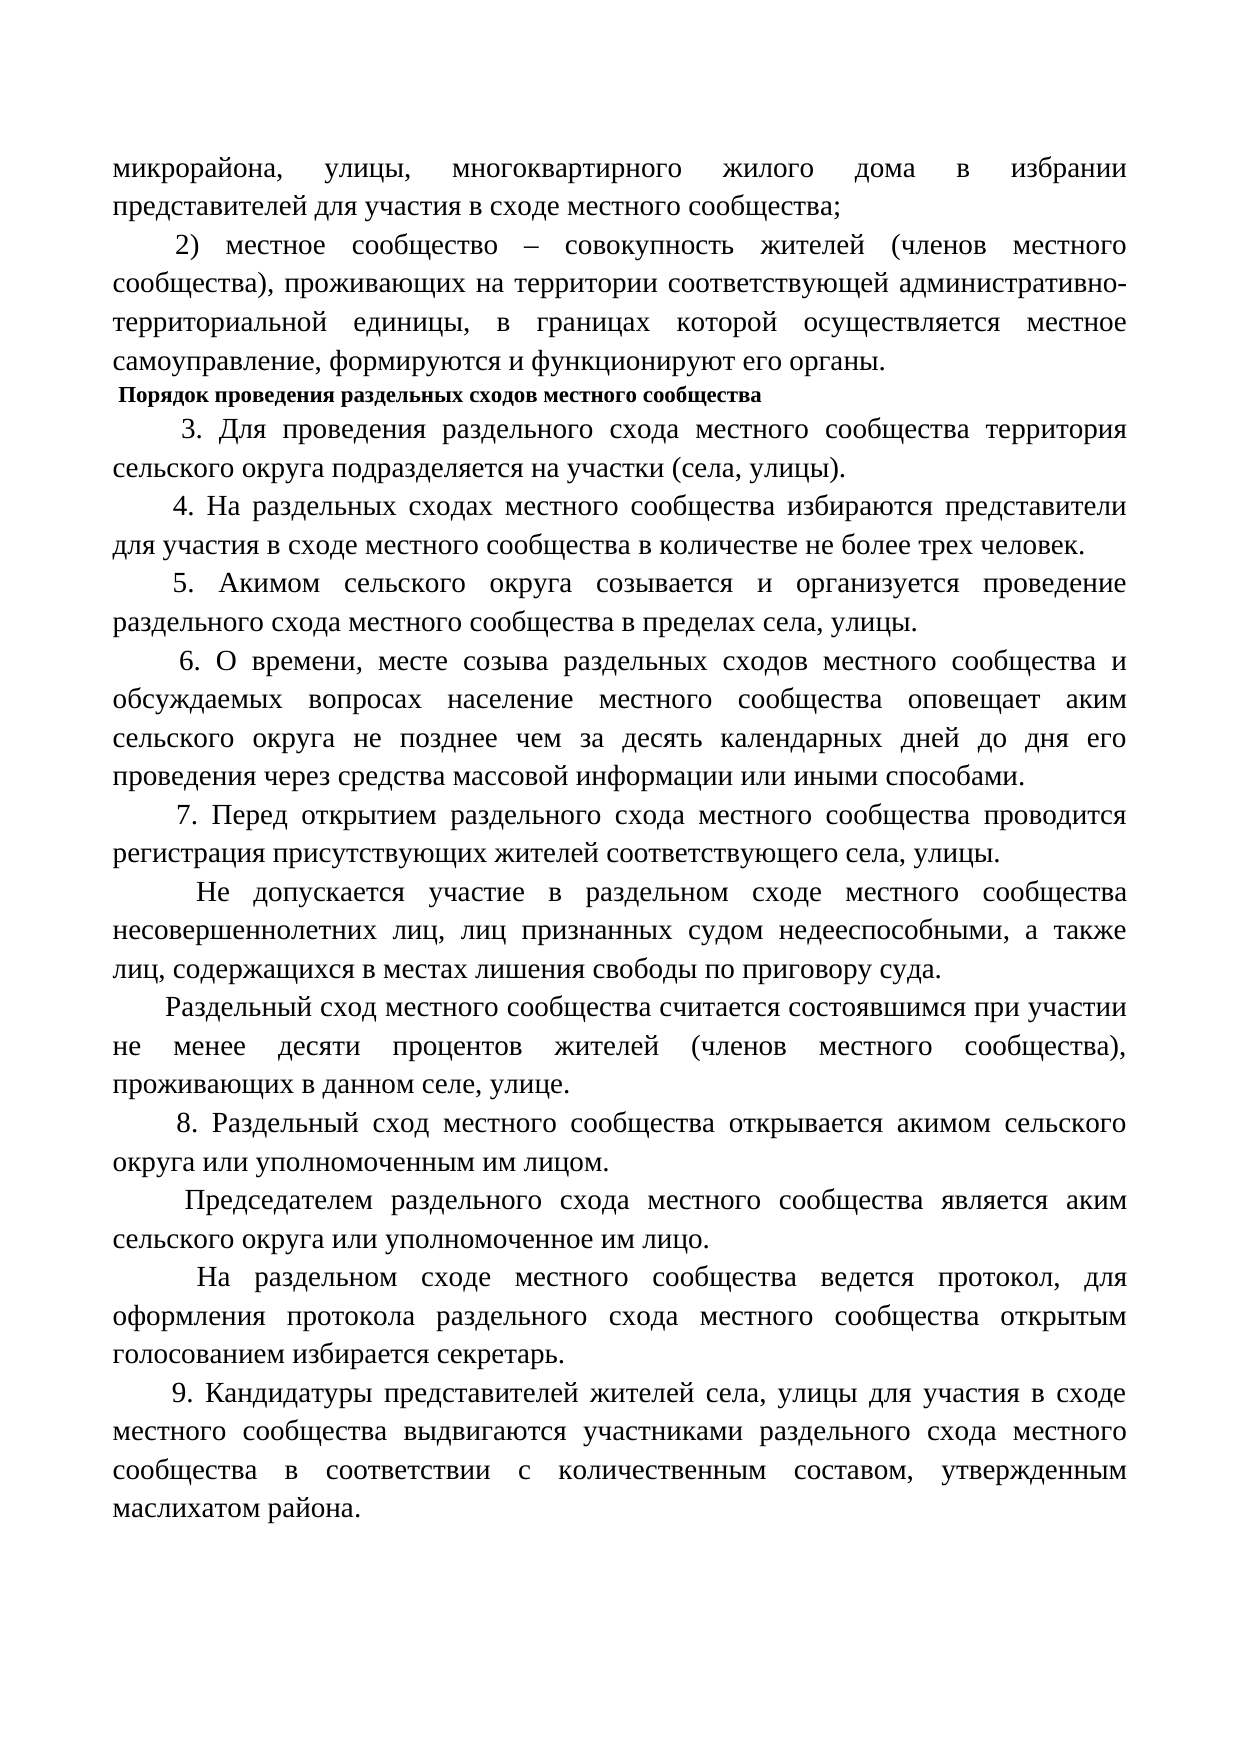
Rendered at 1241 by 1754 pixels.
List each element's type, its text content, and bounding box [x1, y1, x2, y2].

text 9. Кандидатуры представителей жителей села, улицы для участия в сходе местного сообщества выдвигаются участниками раздельного схода местного сообщества в соответствии с количественным составом, утвержденным маслихатом района. [112, 1375, 1128, 1524]
text 7. Перед открытием раздельного схода местного сообщества проводится регистрация присутствующих жителей соответствующего села, улицы. [112, 797, 1128, 869]
text Председателем раздельного схода местного сообщества является аким сельского округа или уполномоченное им лицо. [112, 1182, 1128, 1254]
text 8. Раздельный сход местного сообщества открывается акимом сельского округа или уполномоченным им лицом. [112, 1105, 1128, 1177]
text 4. На раздельных сходах местного сообщества избираются представители для участия в сходе местного сообщества в количестве не более трех человек. [112, 488, 1128, 561]
text 6. О времени, месте созыва раздельных сходов местного сообщества и обсуждаемых вопросах население местного сообщества оповещает аким сельского округа не позднее чем за десять календарных дней до дня его проведения через средства массовой информации или иными способами. [112, 643, 1128, 792]
text Раздельный сход местного сообщества считается состоявшимся при участии не менее десяти процентов жителей (членов местного сообщества), проживающих в данном селе, улице. [112, 989, 1128, 1100]
text 3. Для проведения раздельного схода местного сообщества территория сельского округа подразделяется на участки (села, улицы). [112, 411, 1128, 483]
text 5. Акимом сельского округа созывается и организуется проведение раздельного схода местного сообщества в пределах села, улицы. [112, 566, 1128, 638]
text 2) местное сообщество – совокупность жителей (членов местного сообщества), проживающих на территории соответствующей административно-территориальной единицы, в границах которой осуществляется местное самоуправление, формируются и функционируют его органы. [112, 227, 1128, 376]
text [112, 150, 1128, 222]
text На раздельном сходе местного сообщества ведется протокол, для оформления протокола раздельного схода местного сообщества открытым голосованием избирается секретарь. [112, 1259, 1128, 1370]
text Порядок проведения раздельных сходов местного сообщества [112, 381, 1128, 408]
text Не допускается участие в раздельном сходе местного сообщества несовершеннолетних лиц, лиц признанных судом недееспособными, а также лиц, содержащихся в местах лишения свободы по приговору суда. [112, 874, 1128, 984]
